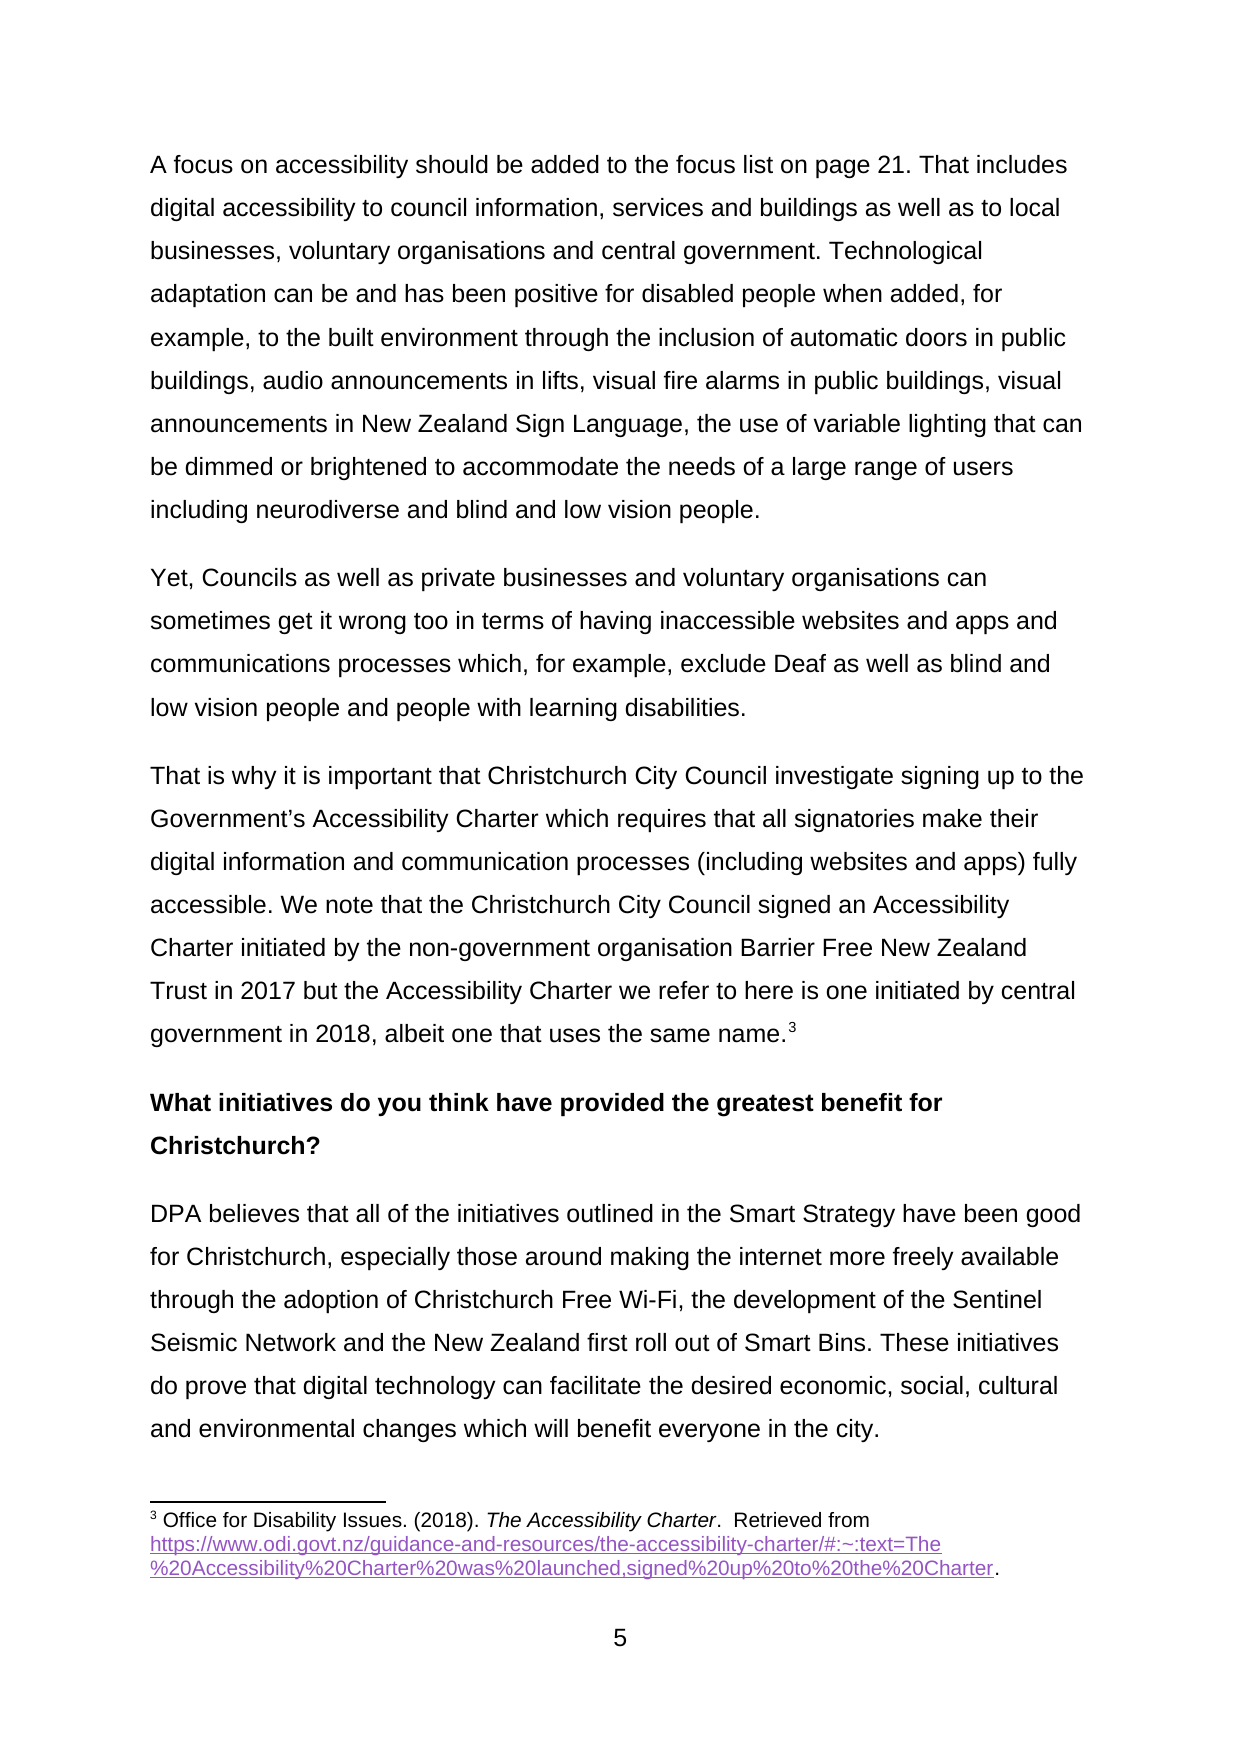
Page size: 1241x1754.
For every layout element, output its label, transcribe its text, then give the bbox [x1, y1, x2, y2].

text DPA believes that all of the initiatives outlined in the Smart Strategy have been good for Christchurch, especially those around making the internet more freely available through the adoption of Christchurch Free Wi-Fi, the development of the Sentinel Seismic Network and the New Zealand first roll out of Smart Bins. These initiatives do prove that digital technology can facilitate the desired economic, social, cultural and environmental changes which will benefit everyone in the city. [150, 1199, 1090, 1443]
text Yet, Councils as well as private businesses and voluntary organisations can sometimes get it wrong too in terms of having inaccessible websites and apps and communications processes which, for example, exclude Deaf as well as blind and low vision people and people with learning disabilities. [150, 563, 1090, 721]
text A focus on accessibility should be added to the focus list on page 21. That includes digital accessibility to council information, services and buildings as well as to local businesses, voluntary organisations and central government. Technological adaptation can be and has been positive for disabled people when added, for example, to the built environment through the inclusion of automatic doors in public buildings, audio announcements in lifts, visual fire alarms in public buildings, visual announcements in New Zealand Sign Language, the use of variable lighting that can be dimmed or brightened to accommodate the needs of a large range of users including neurodiverse and blind and low vision people. [150, 150, 1090, 524]
text What initiatives do you think have provided the greatest benefit for Christchurch? [150, 1087, 1090, 1159]
text That is why it is important that Christchurch City Council investigate signing up to the Government’s Accessibility Charter which requires that all signatories make their digital information and communication processes (including websites and apps) fully accessible. We note that the Christchurch City Council signed an Accessibility Charter initiated by the non-government organisation Barrier Free New Zealand Trust in 2017 but the Accessibility Charter we refer to here is one initiated by central government in 2018, albeit one that uses the same name. [150, 761, 1090, 1048]
